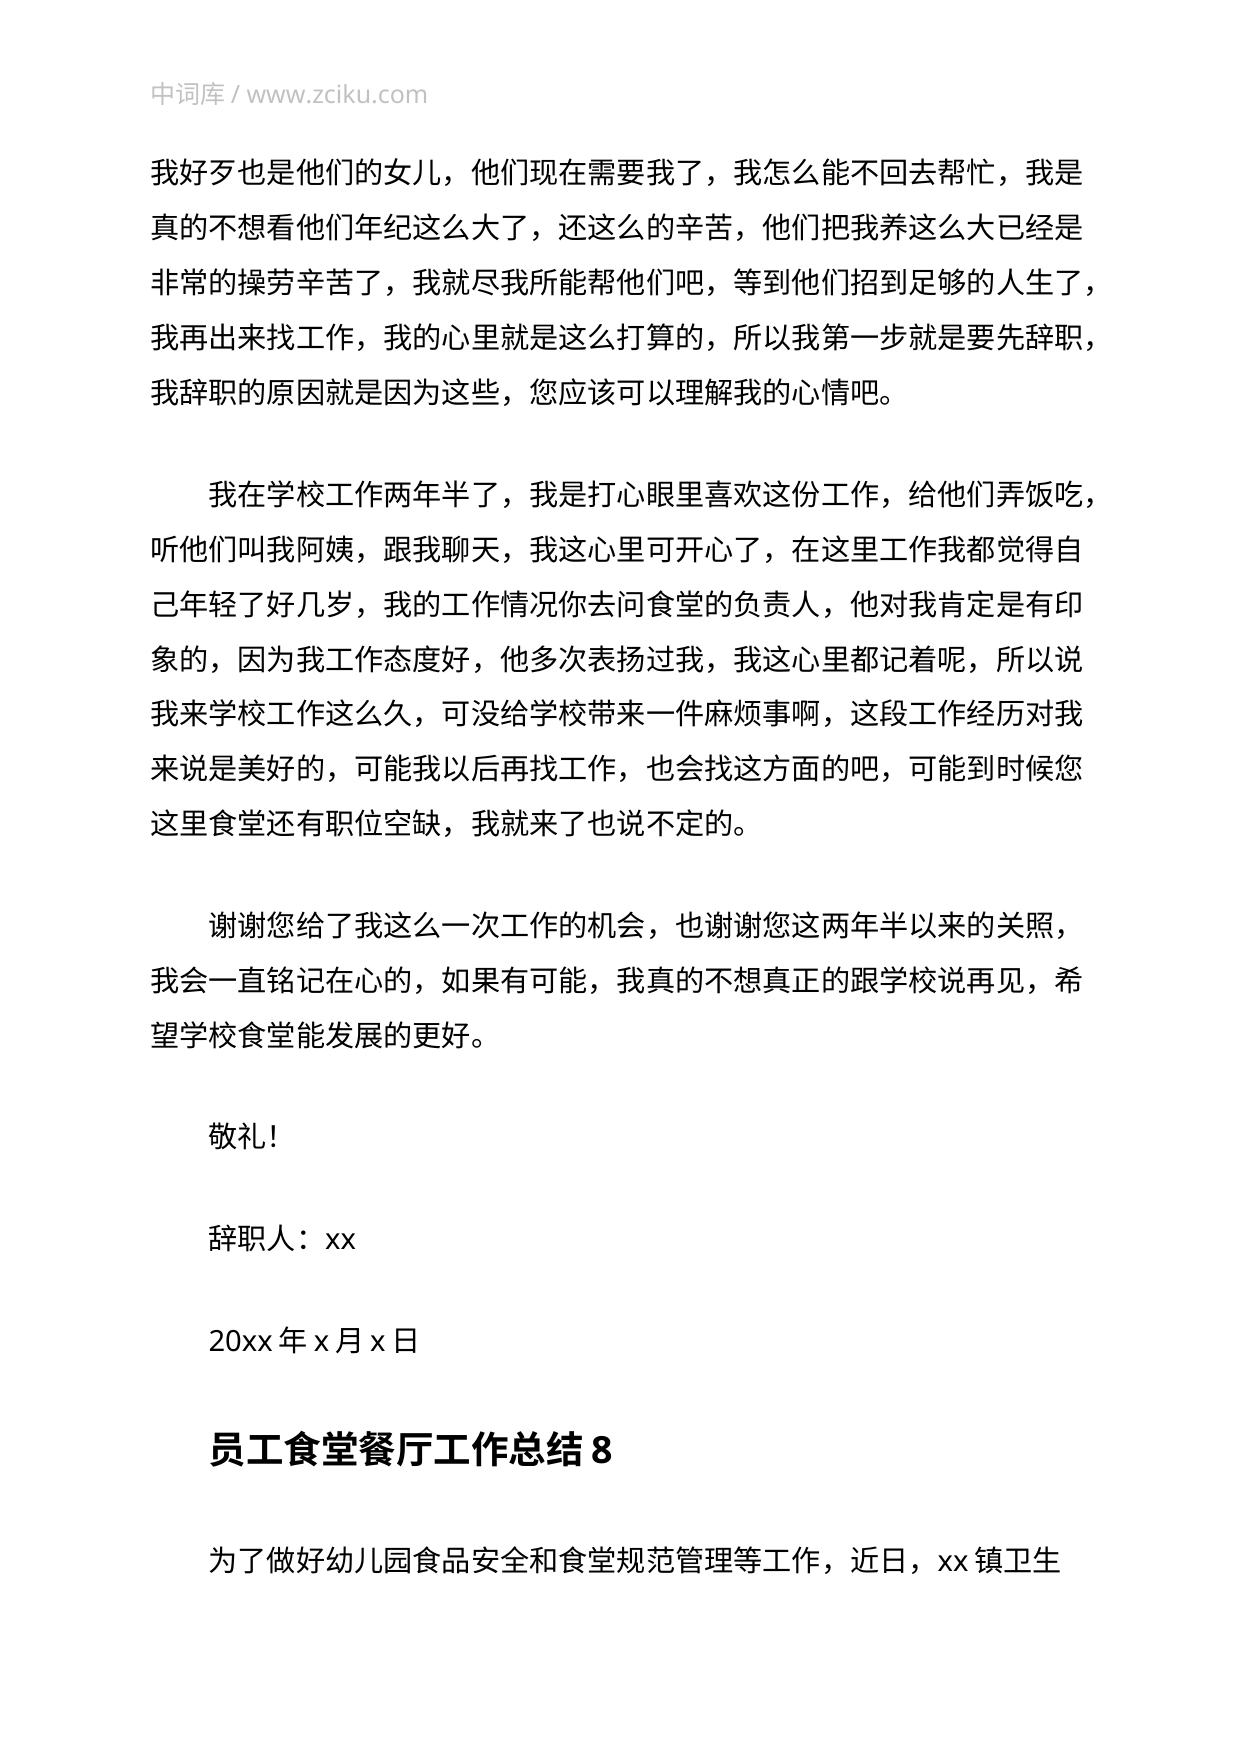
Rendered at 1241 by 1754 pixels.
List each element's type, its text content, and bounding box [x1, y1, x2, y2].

text 员工食堂餐厅工作总结8 [150, 1420, 1090, 1474]
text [150, 150, 1090, 412]
text 敬礼！ [150, 1114, 1090, 1156]
text 20xx年x月x日 [150, 1318, 1090, 1360]
text 谢谢您给了我这么一次工作的机会，也谢谢您这两年半以来的关照，我会一直铭记在心的，如果有可能，我真的不想真正的跟学校说再见，希望学校食堂能发展的更好。 [150, 902, 1090, 1054]
text 我在学校工作两年半了，我是打心眼里喜欢这份工作，给他们弄饭吃，听他们叫我阿姨，跟我聊天，我这心里可开心了，在这里工作我都觉得自己年轻了好几岁，我的工作情况你去问食堂的负责人，他对我肯定是有印象的，因为我工作态度好，他多次表扬过我，我这心里都记着呢，所以说我来学校工作这么久，可没给学校带来一件麻烦事啊，这段工作经历对我来说是美好的，可能我以后再找工作，也会找这方面的吧，可能到时候您这里食堂还有职位空缺，我就来了也说不定的。 [150, 471, 1090, 843]
text 辞职人：xx [150, 1216, 1090, 1258]
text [150, 1537, 1090, 1580]
